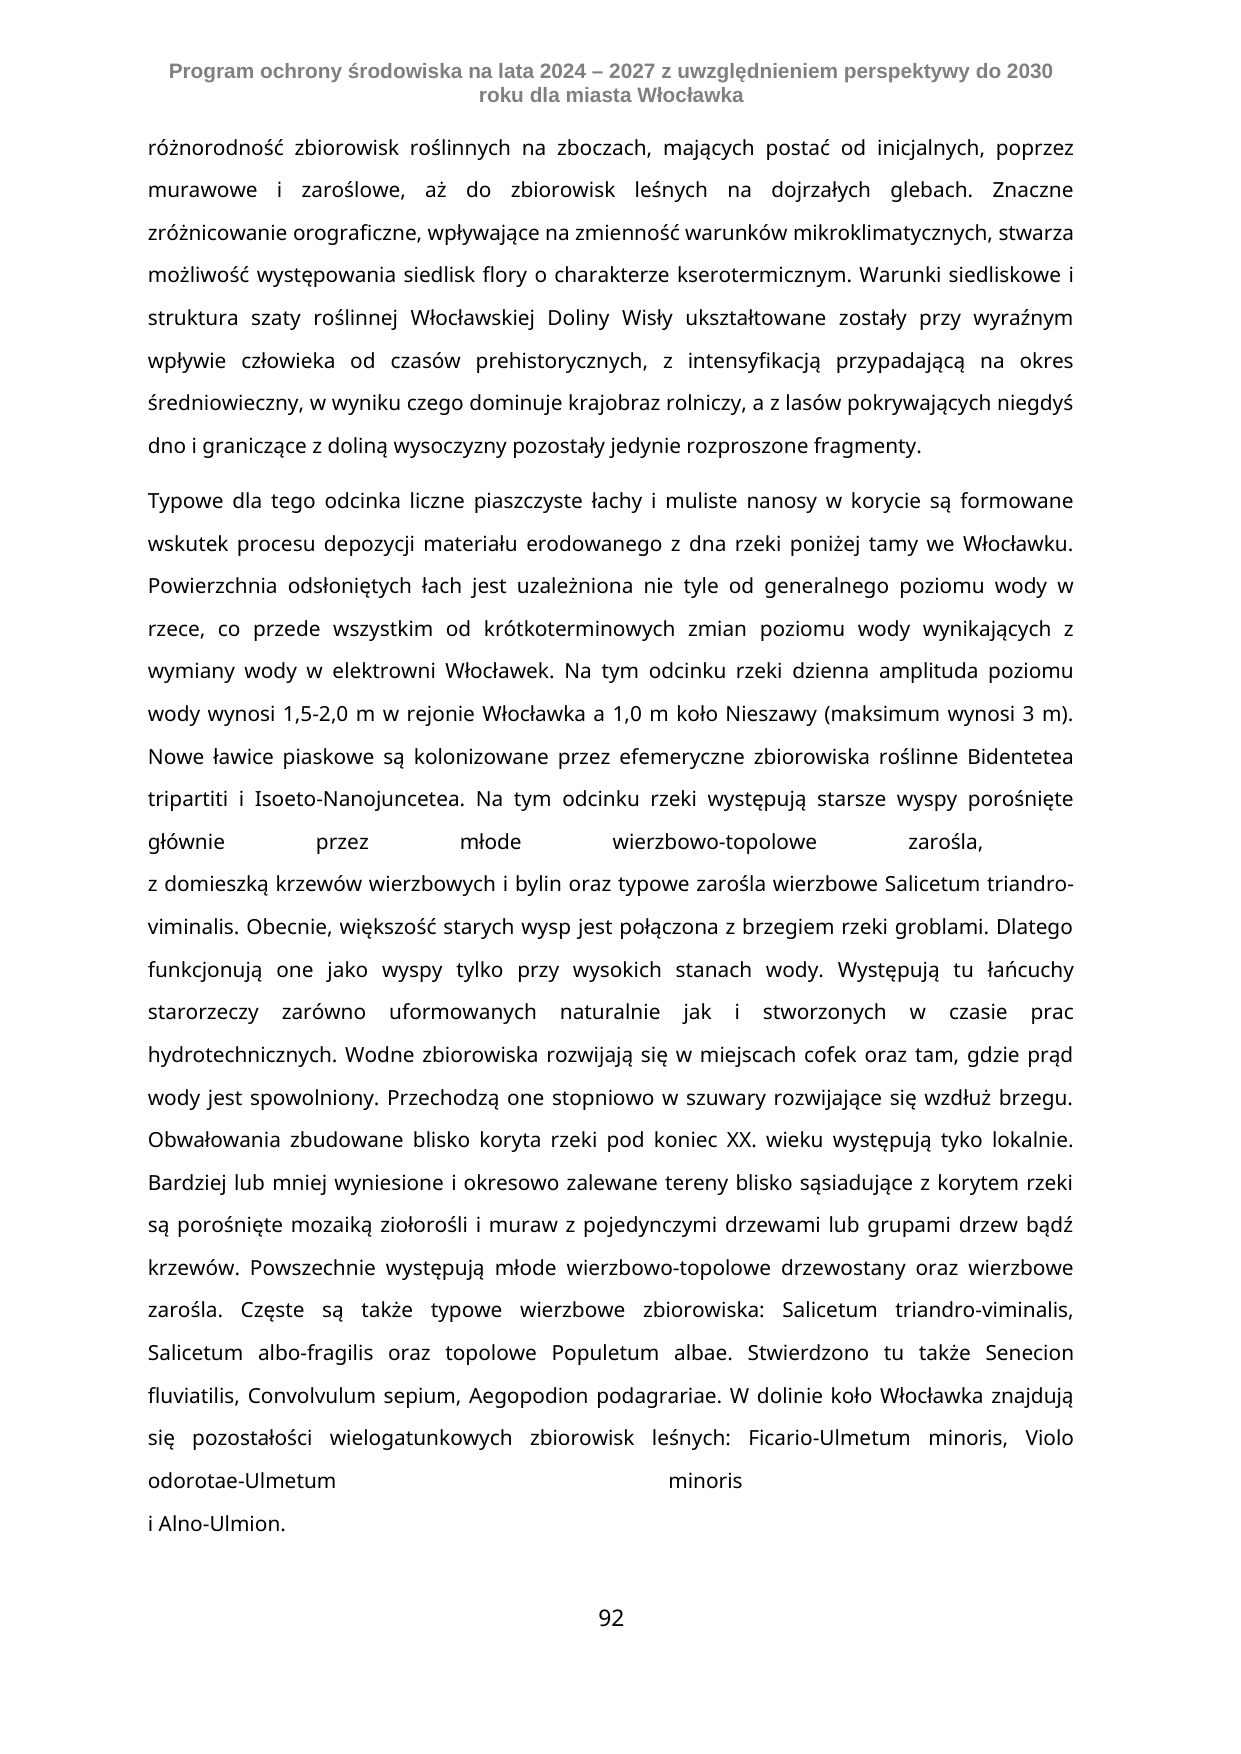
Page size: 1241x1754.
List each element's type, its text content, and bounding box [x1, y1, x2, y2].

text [148, 133, 1075, 459]
text Typowe dla tego odcinka liczne piaszczyste łachy i muliste nanosy w korycie są formowane wskutek procesu depozycji materiału erodowanego z dna rzeki poniżej tamy we Włocławku. Powierzchnia odsłoniętych łach jest uzależniona nie tyle od generalnego poziomu wody w rzece, co przede wszystkim od krótkoterminowych zmian poziomu wody wynikających z wymiany wody w elektrowni Włocławek. Na tym odcinku rzeki dzienna amplituda poziomu wody wynosi 1,5-2,0 m w rejonie Włocławka a 1,0 m koło Nieszawy (maksimum wynosi 3 m). Nowe ławice piaskowe są kolonizowane przez efemeryczne zbiorowiska roślinne Bidentetea tripartiti i Isoeto-Nanojuncetea. Na tym odcinku rzeki występują starsze wyspy porośnięte głównie przez młode wierzbowo-topolowe zarośla, z domieszką krzewów wierzbowych i bylin oraz typowe zarośla wierzbowe Salicetum triandro-viminalis. Obecnie, większość starych wysp jest połączona z brzegiem rzeki groblami. Dlatego funkcjonują one jako wyspy tylko przy wysokich stanach wody. Występują tu łańcuchy starorzeczy zarówno uformowanych naturalnie jak i stworzonych w czasie prac hydrotechnicznych. Wodne zbiorowiska rozwijają się w miejscach cofek oraz tam, gdzie prąd wody jest spowolniony. Przechodzą one stopniowo w szuwary rozwijające się wzdłuż brzegu. Obwałowania zbudowane blisko koryta rzeki pod koniec XX. wieku występują tyko lokalnie. Bardziej lub mniej wyniesione i okresowo zalewane tereny blisko sąsiadujące z korytem rzeki są porośnięte mozaiką ziołorośli i muraw z pojedynczymi drzewami lub grupami drzew bądź krzewów. Powszechnie występują młode wierzbowo-topolowe drzewostany oraz wierzbowe zarośla. Częste są także typowe wierzbowe zbiorowiska: Salicetum triandro-viminalis, Salicetum albo-fragilis oraz topolowe Populetum albae. Stwierdzono tu także Senecion fluviatilis, Convolvulum sepium, Aegopodion podagrariae. W dolinie koło Włocławka znajdują się pozostałości wielogatunkowych zbiorowisk leśnych: Ficario-Ulmetum minoris, Violo odorotae-Ulmetum minoris i Alno-Ulmion. [148, 486, 1075, 1537]
